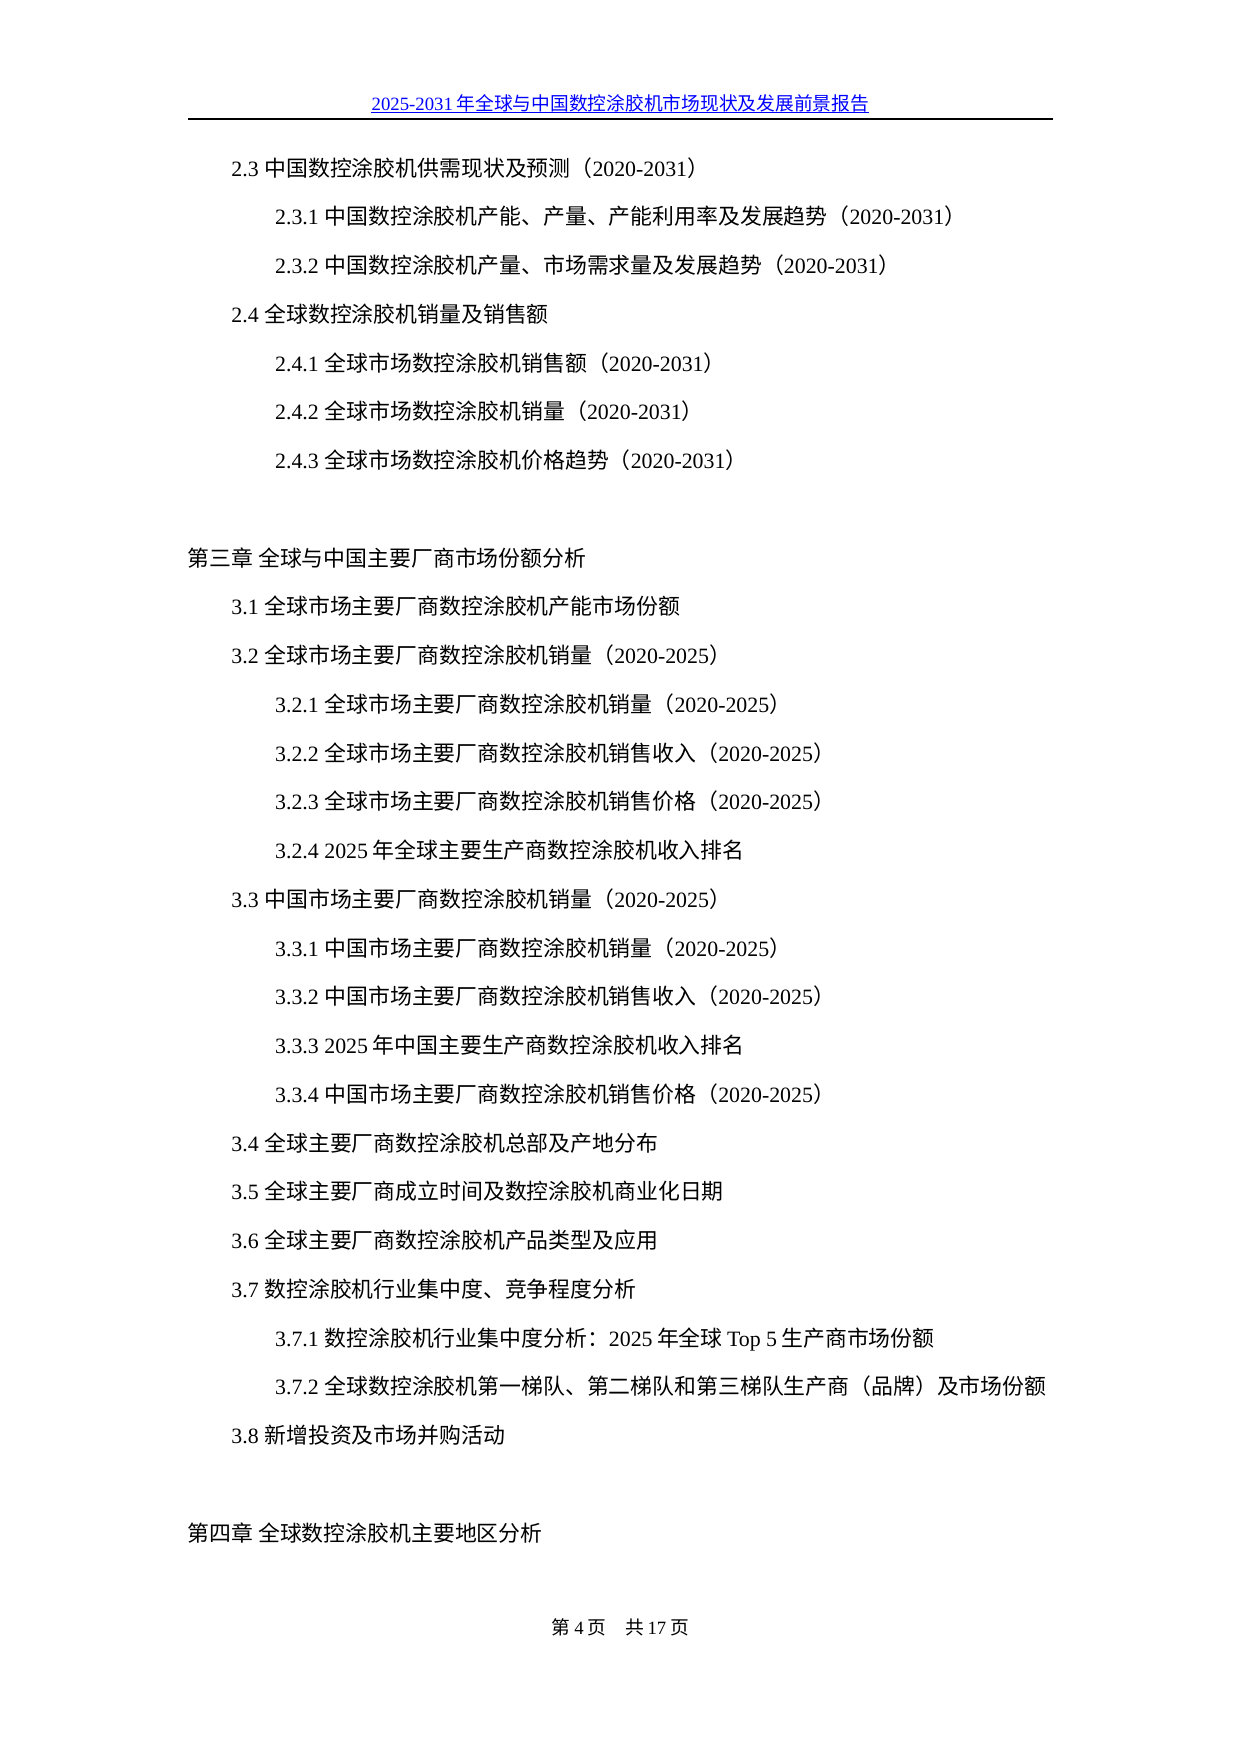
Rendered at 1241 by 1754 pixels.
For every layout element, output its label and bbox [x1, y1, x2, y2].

text [187, 150, 1053, 1548]
